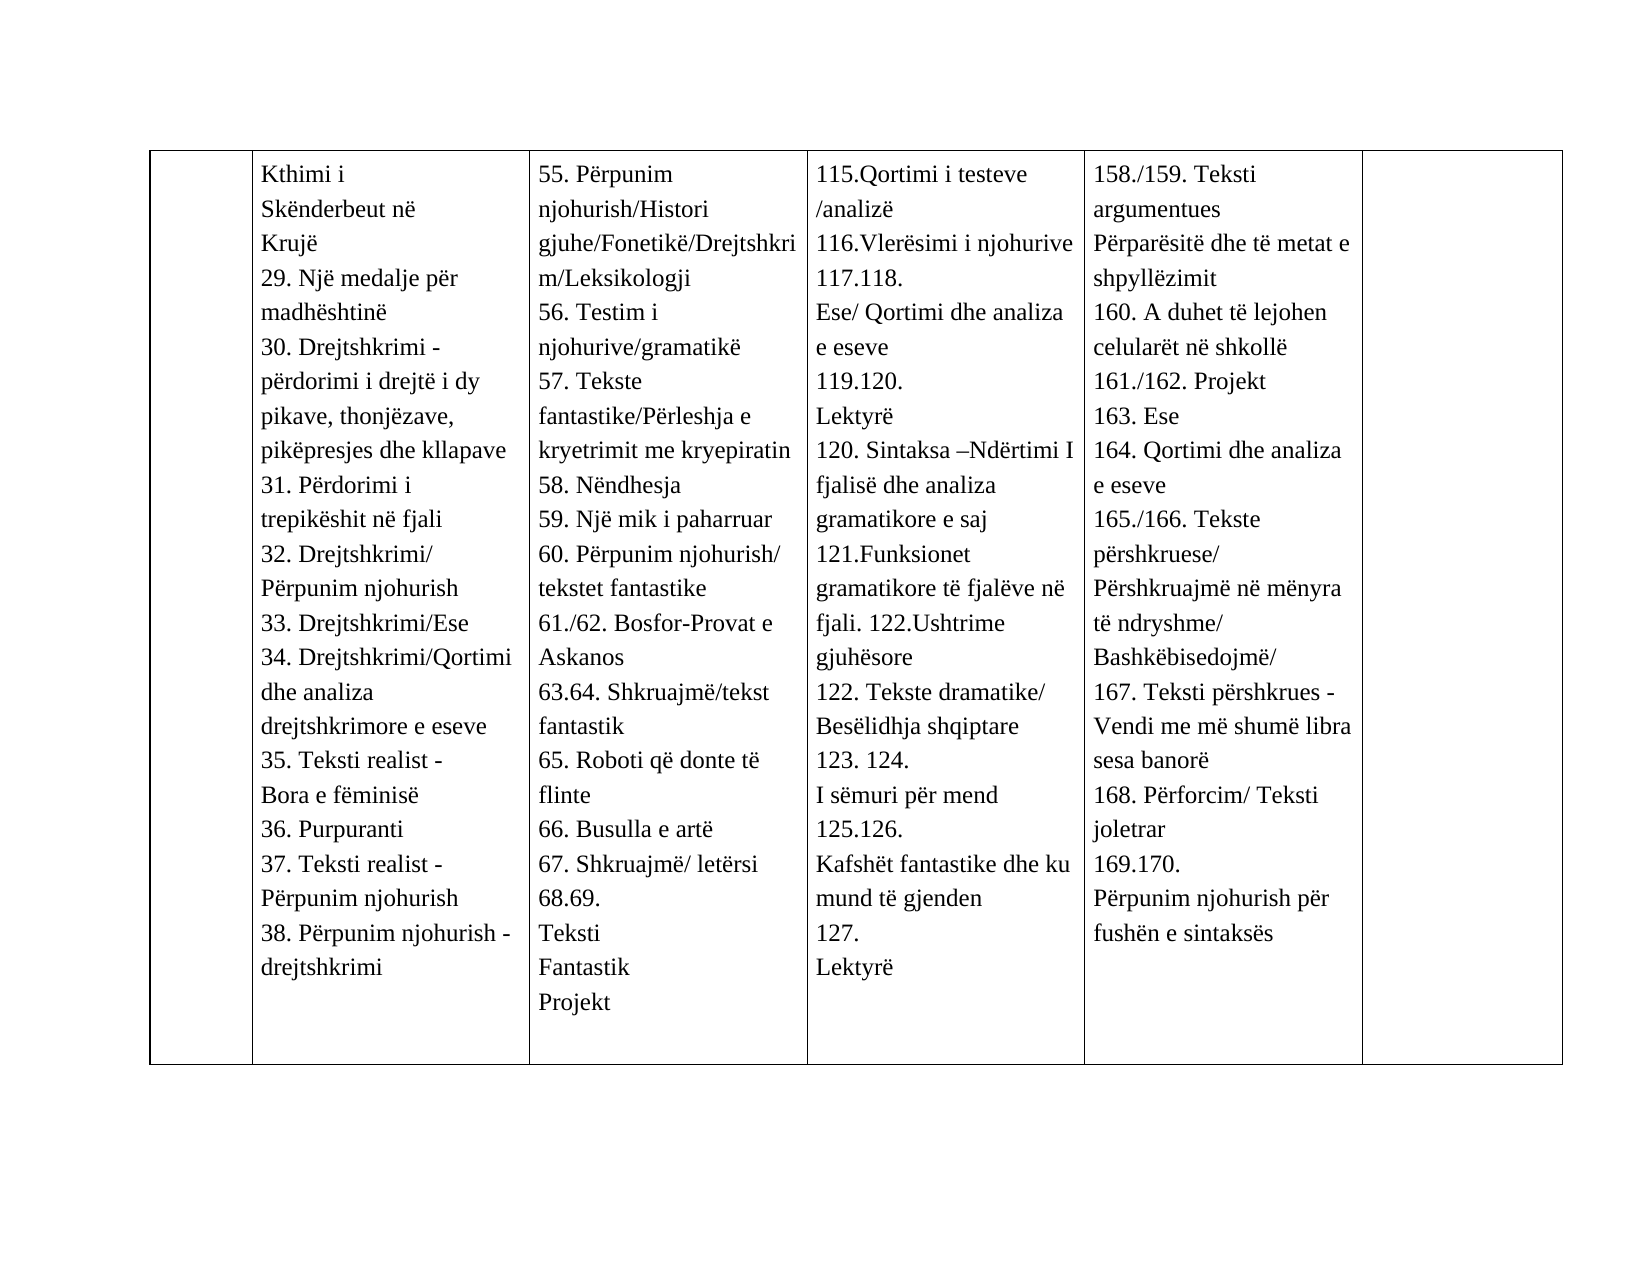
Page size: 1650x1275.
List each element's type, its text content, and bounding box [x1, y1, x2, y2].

table_cell Kthimi i Skënderbeut në Krujë 29. Një medalje për madhështinë 30. Drejtshkrimi - përdorimi i drejtë i dy pikave, thonjëzave, pikëpresjes dhe kllapave 31. Përdorimi i trepikëshit në fjali 32. Drejtshkrimi/ Përpunim njohurish 33. Drejtshkrimi/Ese 34. Drejtshkrimi/Qortimi dhe analiza drejtshkrimore e eseve 35. Teksti realist - Bora e fëminisë 36. Purpuranti 37. Teksti realist - Përpunim njohurish 38. Përpunim njohurish - drejtshkrimi [253, 151, 529, 1064]
table_cell 158./159. Teksti argumentues Përparësitë dhe të metat e shpyllëzimit 160. A duhet të lejohen celularët në shkollë 161./162. Projekt 163. Ese 164. Qortimi dhe analiza e eseve 165./166. Tekste përshkruese/ Përshkruajmë në mënyra të ndryshme/ Bashkëbisedojmë/ 167. Teksti përshkrues - Vendi me më shumë libra sesa banorë 168. Përforcim/ Teksti joletrar 169.170. Përpunim njohurish për fushën e sintaksës [1085, 151, 1362, 1064]
table_cell [1363, 151, 1562, 1064]
table_cell 55. Përpunim njohurish/Histori gjuhe/Fonetikë/Drejtshkrim/Leksikologji 56. Testim i njohurive/gramatikë 57. Tekste fantastike/Përleshja e kryetrimit me kryepiratin 58. Nëndhesja 59. Një mik i paharruar 60. Përpunim njohurish/ tekstet fantastike 61./62. Bosfor-Provat e Askanos 63.64. Shkruajmë/tekst fantastik 65. Roboti që donte të flinte 66. Busulla e artë 67. Shkruajmë/ letërsi 68.69. Teksti Fantastik Projekt [530, 151, 807, 1064]
table_cell [151, 151, 252, 1064]
table_cell 115.Qortimi i testeve /analizë 116.Vlerësimi i njohurive 117.118. Ese/ Qortimi dhe analiza e eseve 119.120. Lektyrë 120. Sintaksa –Ndërtimi I fjalisë dhe analiza gramatikore e saj 121.Funksionet gramatikore të fjalëve në fjali. 122.Ushtrime gjuhësore 122. Tekste dramatike/ Besëlidhja shqiptare 123. 124. I sëmuri për mend 125.126. Kafshët fantastike dhe ku mund të gjenden 127. Lektyrë [808, 151, 1084, 1064]
